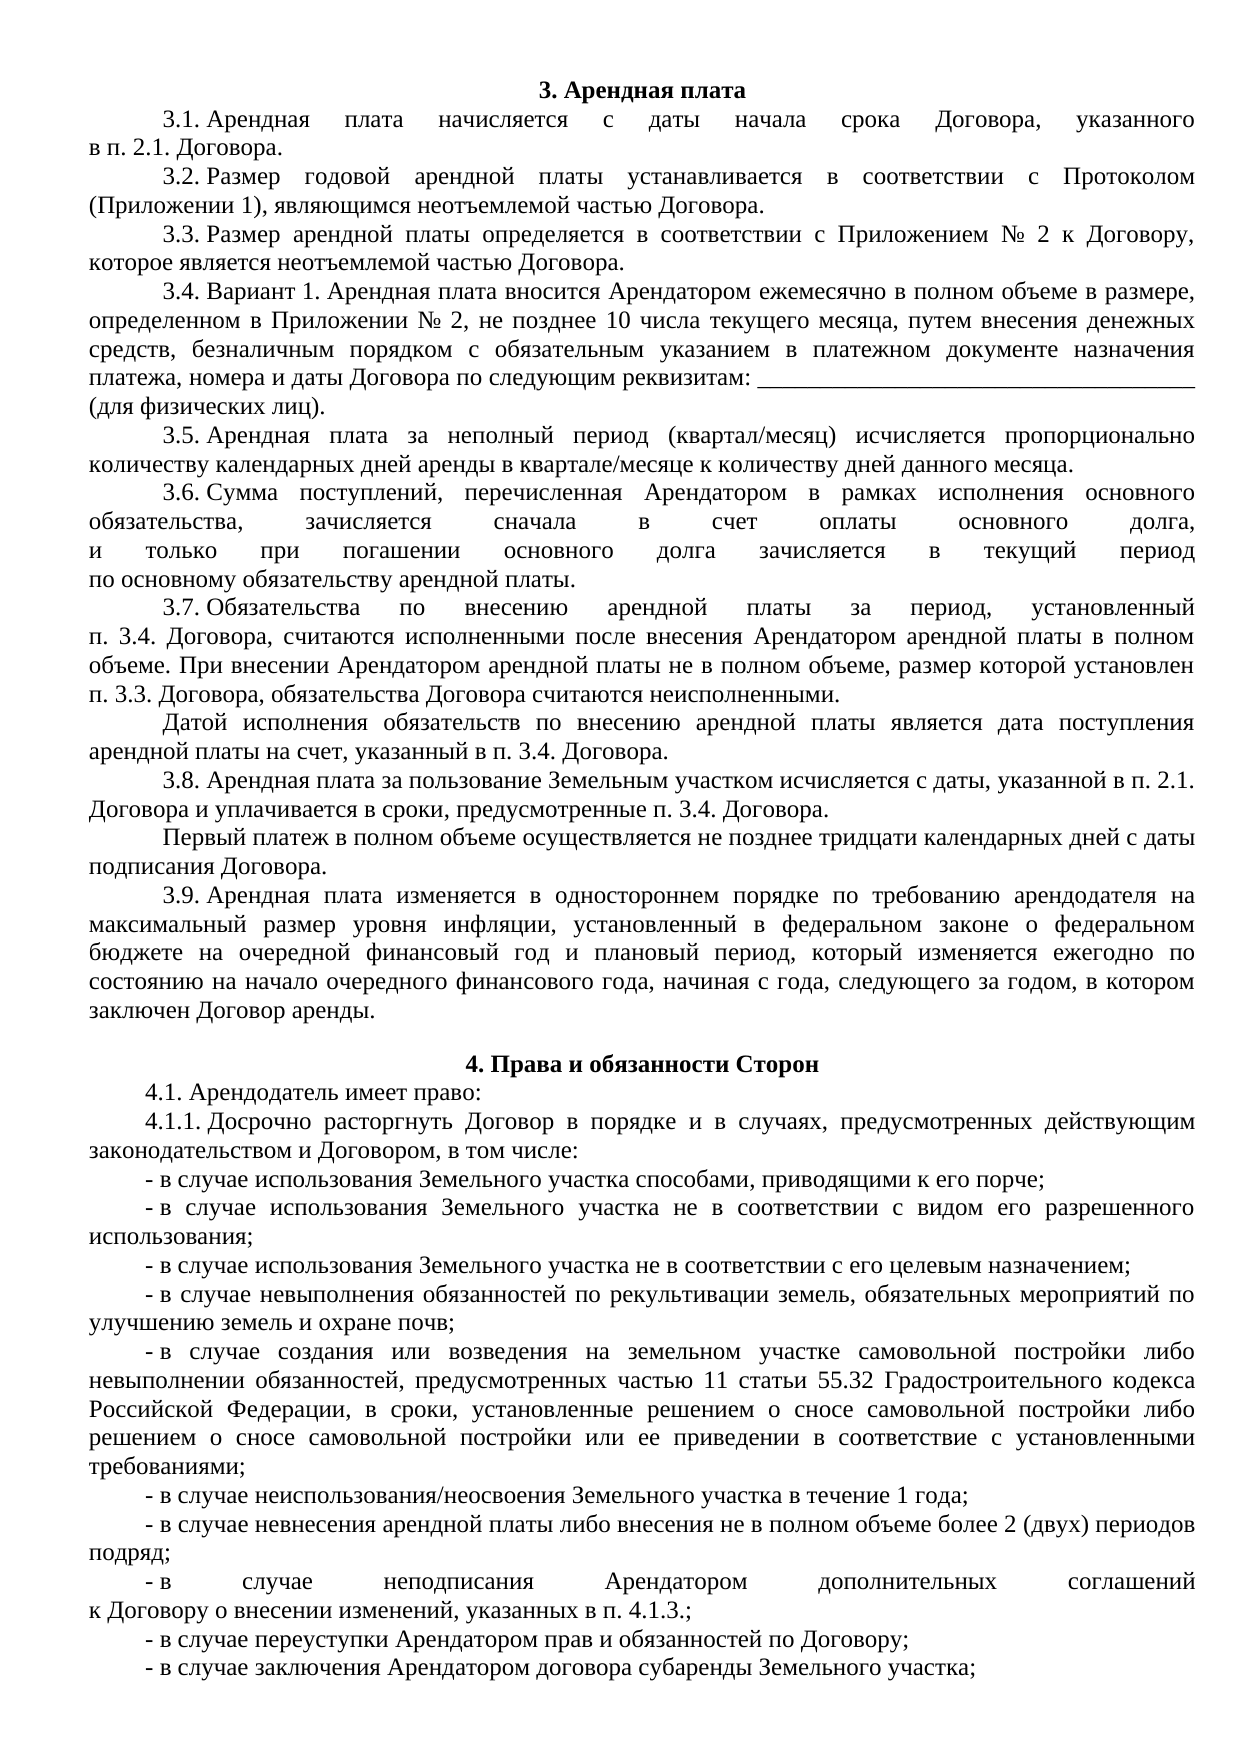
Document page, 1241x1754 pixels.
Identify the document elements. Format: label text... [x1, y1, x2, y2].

text Датой исполнения обязательств по внесению арендной платы является дата поступления арендной платы на счет, указанный в п. 3.4. Договора. [89, 707, 1196, 765]
text 3. Арендная плата [89, 75, 1196, 104]
text - в случае переуступки Арендатором прав и обязанностей по Договору; [89, 1624, 1196, 1652]
text 4. Права и обязанности Сторон [89, 1049, 1196, 1077]
text 3.7. Обязательства по внесению арендной платы за период, установленный п. 3.4. Договора, считаются исполненными после внесения Арендатором арендной платы в полном объеме. При внесении Арендатором арендной платы не в полном объеме, размер которой установлен п. 3.3. Договора, обязательства Договора считаются неисполненными. [89, 592, 1196, 707]
text - в случае использования Земельного участка способами, приводящими к его порче; [89, 1164, 1196, 1192]
text - в случае заключения Арендатором договора субаренды Земельного участка; [89, 1652, 1196, 1681]
text 4.1. Арендодатель имеет право: [89, 1077, 1196, 1106]
text - в случае невыполнения обязанностей по рекультивации земель, обязательных мероприятий по улучшению земель и охране почв; [89, 1279, 1196, 1336]
text 3.6. Сумма поступлений, перечисленная Арендатором в рамках исполнения основного обязательства, зачисляется сначала в счет оплаты основного долга, и только при погашении основного долга зачисляется в текущий период по основному обязательству арендной платы. [89, 477, 1196, 592]
text 3.8. Арендная плата за пользование Земельным участком исчисляется с даты, указанной в п. 2.1. Договора и уплачивается в сроки, предусмотренные п. 3.4. Договора. [89, 765, 1196, 822]
text - в случае использования Земельного участка не в соответствии с его целевым назначением; [89, 1250, 1196, 1279]
text 3.4. Вариант 1. Арендная плата вносится Арендатором ежемесячно в полном объеме в размере, определенном в Приложении № 2, не позднее 10 числа текущего месяца, путем внесения денежных средств, безналичным порядком с обязательным указанием в платежном документе назначения платежа, номера и даты Договора по следующим реквизитам: ___________________________________ (для физических лиц). [89, 276, 1196, 420]
text - в случае использования Земельного участка не в соответствии с видом его разрешенного использования; [89, 1192, 1196, 1250]
text - в случае создания или возведения на земельном участке самовольной постройки либо невыполнении обязанностей, предусмотренных частью 11 статьи 55.32 Градостроительного кодекса Российской Федерации, в сроки, установленные решением о сносе самовольной постройки либо решением о сносе самовольной постройки или ее приведении в соответствие с установленными требованиями; [89, 1336, 1196, 1480]
text 3.2. Размер годовой арендной платы устанавливается в соответствии с Протоколом (Приложении 1), являющимся неотъемлемой частью Договора. [89, 161, 1196, 219]
text Первый платеж в полном объеме осуществляется не позднее тридцати календарных дней с даты подписания Договора. [89, 822, 1196, 880]
text 3.3. Размер арендной платы определяется в соответствии с Приложением № 2 к Договору, которое является неотъемлемой частью Договора. [89, 219, 1196, 276]
text - в случае неподписания Арендатором дополнительных соглашений к Договору о внесении изменений, указанных в п. 4.1.3.; [89, 1566, 1196, 1624]
text 3.9. Арендная плата изменяется в одностороннем порядке по требованию арендодателя на максимальный размер уровня инфляции, установленный в федеральном законе о федеральном бюджете на очередной финансовый год и плановый период, который изменяется ежегодно по состоянию на начало очередного финансового года, начиная с года, следующего за годом, в котором заключен Договор аренды. [89, 880, 1196, 1024]
text 4.1.1. Досрочно расторгнуть Договор в порядке и в случаях, предусмотренных действующим законодательством и Договором, в том числе: [89, 1106, 1196, 1164]
text - в случае неиспользования/неосвоения Земельного участка в течение 1 года; [89, 1480, 1196, 1509]
text 3.5. Арендная плата за неполный период (квартал/месяц) исчисляется пропорционально количеству календарных дней аренды в квартале/месяце к количеству дней данного месяца. [89, 420, 1196, 477]
text - в случае невнесения арендной платы либо внесения не в полном объеме более 2 (двух) периодов подряд; [89, 1509, 1196, 1566]
text 3.1. Арендная плата начисляется с даты начала срока Договора, указанного в п. 2.1. Договора. [89, 104, 1196, 161]
